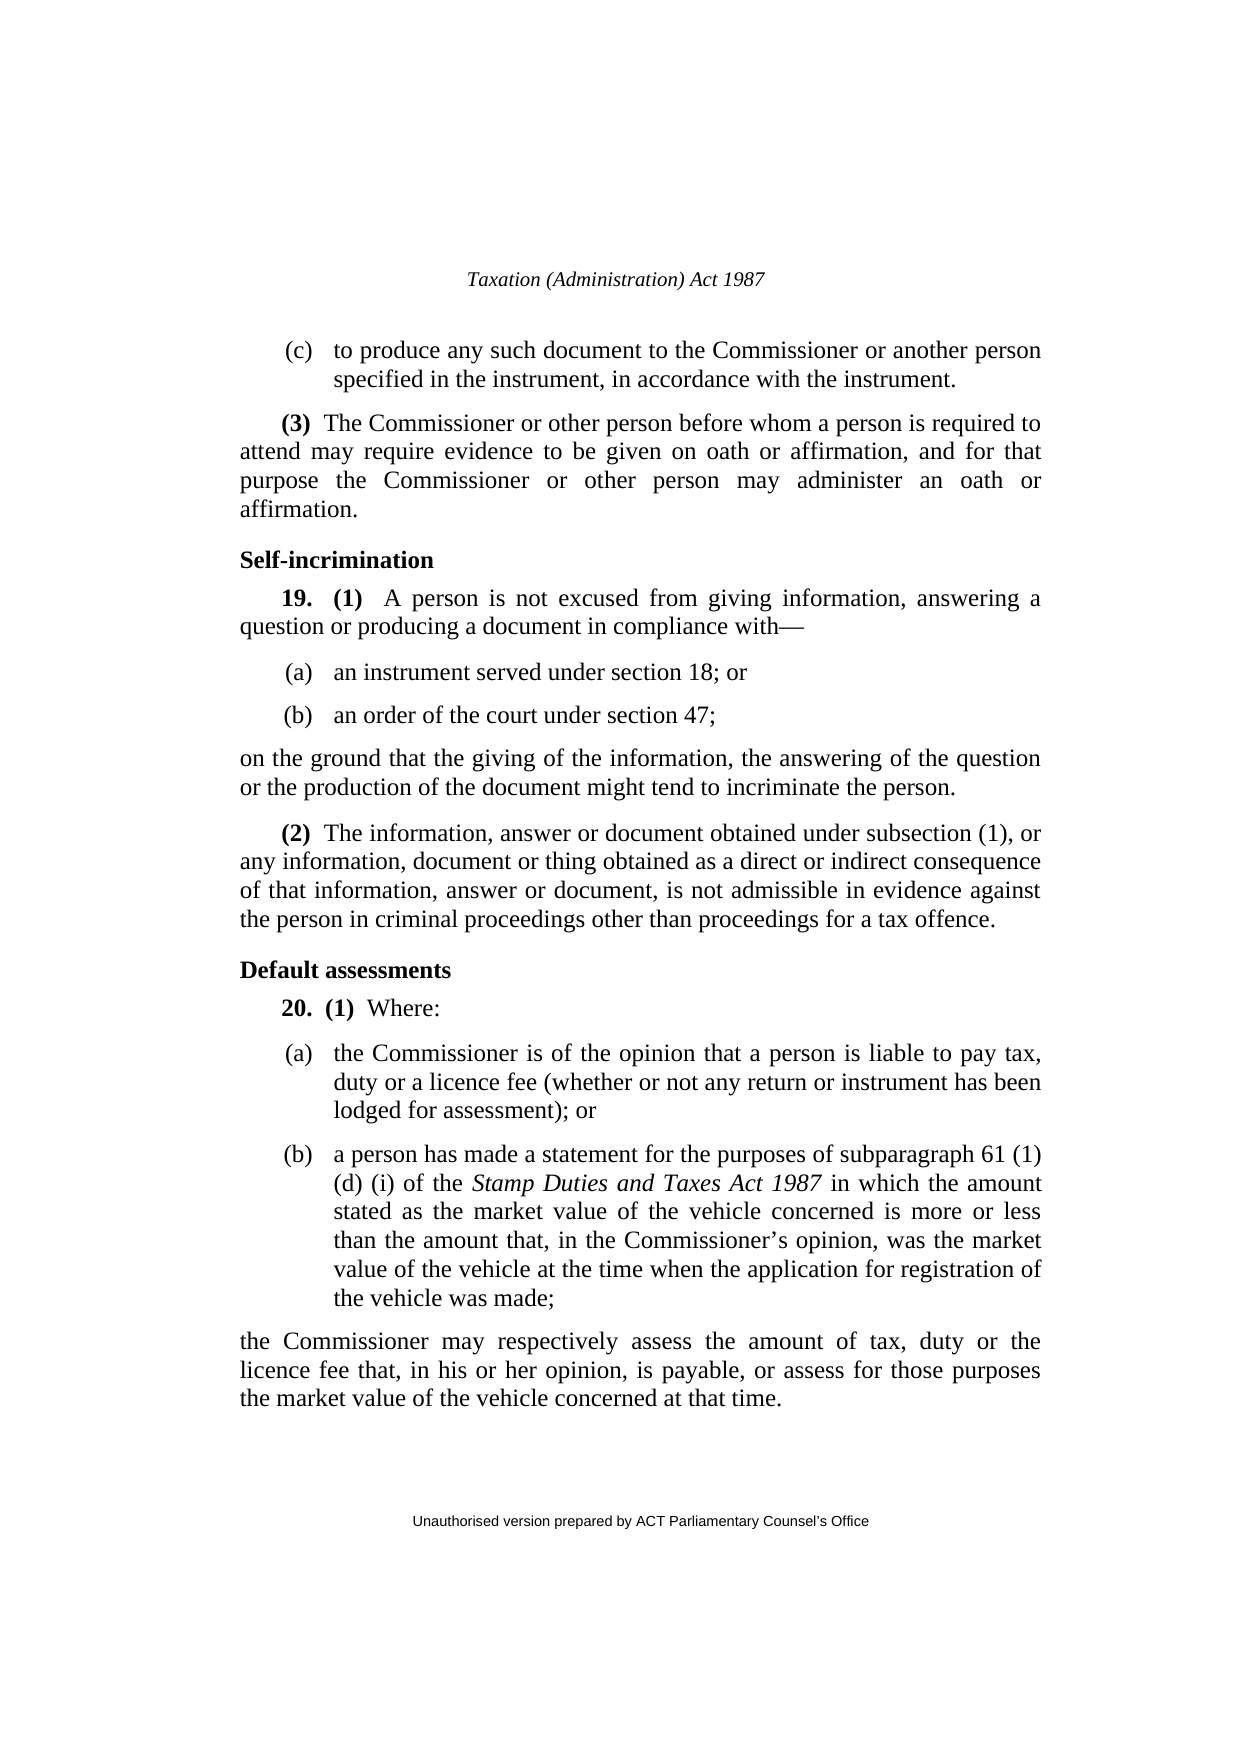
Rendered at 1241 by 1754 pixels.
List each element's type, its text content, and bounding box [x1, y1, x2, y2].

text (b) an order of the court under section 47; [239, 700, 1042, 729]
text on the ground that the giving of the information, the answering of the question or the production of the document might tend to incriminate the person. [239, 743, 1042, 801]
text (3) The Commissioner or other person before whom a person is required to attend may require evidence to be given on oath or affirmation, and for that purpose the Commissioner or other person may administer an oath or affirmation. [239, 408, 1042, 523]
text (c) to produce any such document to the Commissioner or another person specified in the instrument, in accordance with the instrument. [239, 336, 1042, 393]
text the Commissioner may respectively assess the amount of tax, duty or the licence fee that, in his or her opinion, is payable, or assess for those purposes the market value of the vehicle concerned at that time. [239, 1326, 1042, 1412]
text (a) the Commissioner is of the opinion that a person is liable to pay tax, duty or a licence fee (whether or not any return or instrument has been lodged for assessment); or [239, 1038, 1042, 1124]
text 20. (1) Where: [239, 993, 1042, 1021]
text (2) The information, answer or document obtained under subsection (1), or any information, document or thing obtained as a direct or indirect consequence of that information, answer or document, is not admissible in evidence against the person in criminal proceedings other than proceedings for a tax offence. [239, 818, 1042, 933]
subtitle Default assessments [239, 956, 1042, 984]
subtitle Self-incrimination [239, 546, 1042, 574]
text (b) a person has made a statement for the purposes of subparagraph 61 (1) (d) (i) of the Stamp Duties and Taxes Act 1987 in which the amount stated as the market value of the vehicle concerned is more or less than the amount that, in the Commissioner’s opinion, was the market value of the vehicle at the time when the application for registration of the vehicle was made; [239, 1139, 1042, 1311]
text (a) an instrument served under section 18; or [239, 657, 1042, 686]
text 19. (1) A person is not excused from giving information, answering a question or producing a document in compliance with— [239, 583, 1042, 640]
